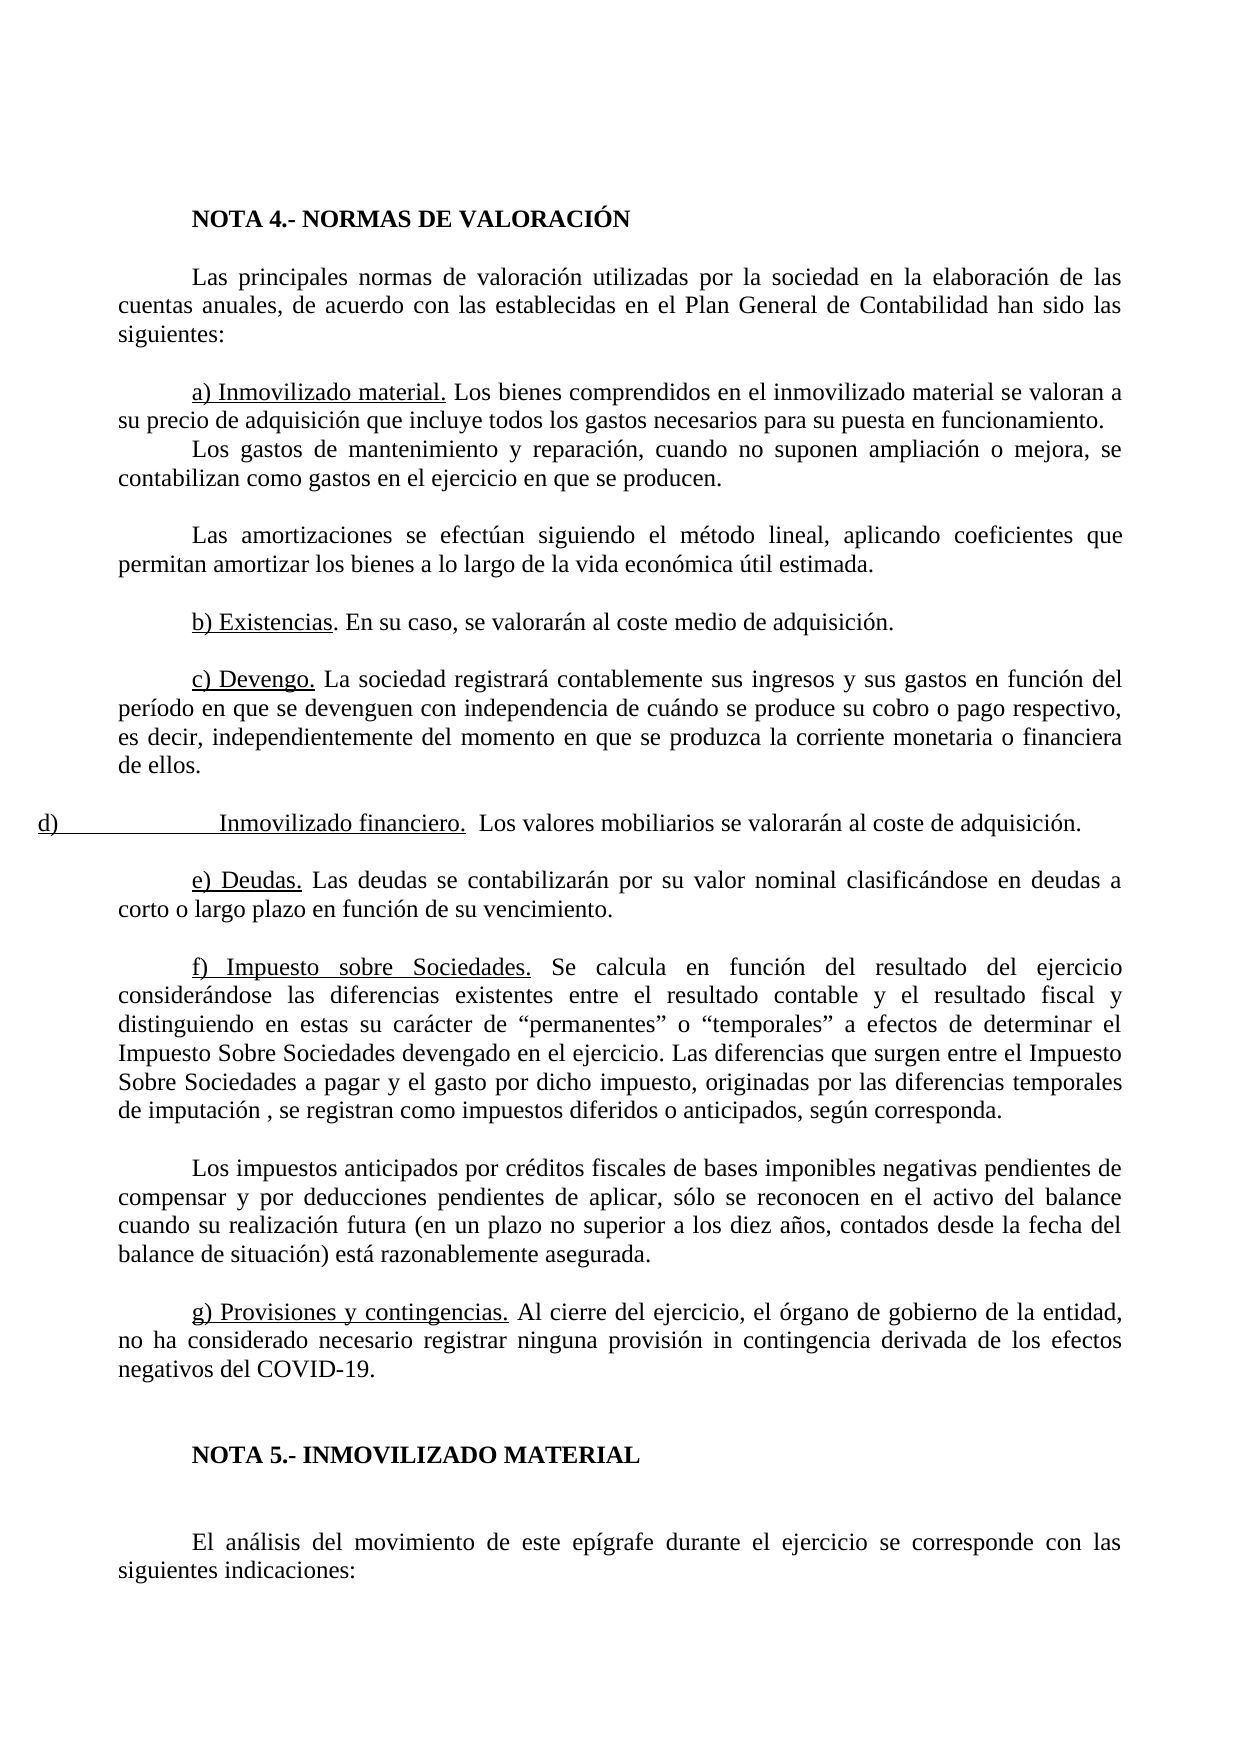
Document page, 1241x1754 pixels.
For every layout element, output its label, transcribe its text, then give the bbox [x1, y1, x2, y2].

text Las amortizaciones se efectúan siguiendo el método lineal, aplicando coeficientes que permitan amortizar los bienes a lo largo de la vida económica útil estimada. [118, 520, 1123, 578]
text Las principales normas de valoración utilizadas por la sociedad en la elaboración de las cuentas anuales, de acuerdo con las establecidas en el Plan General de Contabilidad han sido las siguientes: [118, 262, 1123, 348]
list Provisiones y contingencias. Al cierre del ejercicio, el órgano de gobierno de la entidad, no ha considerado necesario registrar ninguna provisión in contingencia derivada de los efectos negativos del COVID-19. [118, 1297, 1123, 1383]
text Los gastos de mantenimiento y reparación, cuando no suponen ampliación o mejora, se contabilizan como gastos en el ejercicio en que se producen. [118, 434, 1123, 492]
list Inmovilizado material. Los bienes comprendidos en el inmovilizado material se valoran a su precio de adquisición que incluye todos los gastos necesarios para su puesta en funcionamiento. [118, 377, 1123, 434]
list Inmovilizado financiero. Los valores mobiliarios se valorarán al coste de adquisición. [38, 808, 1236, 837]
subtitle NOTA 5.- INMOVILIZADO MATERIAL [192, 1441, 1236, 1469]
subtitle NOTA 4.- NORMAS DE VALORACIÓN [192, 204, 1236, 233]
list Impuesto sobre Sociedades. Se calcula en función del resultado del ejercicio considerándose las diferencias existentes entre el resultado contable y el resultado fiscal y distinguiendo en estas su carácter de “permanentes” o “temporales” a efectos de determinar el Impuesto Sobre Sociedades devengado en el ejercicio. Las diferencias que surgen entre el Impuesto Sobre Sociedades a pagar y el gasto por dicho impuesto, originadas por las diferencias temporales de imputación , se registran como impuestos diferidos o anticipados, según corresponda. [118, 952, 1123, 1124]
text Los impuestos anticipados por créditos fiscales de bases imponibles negativas pendientes de compensar y por deducciones pendientes de aplicar, sólo se reconocen en el activo del balance cuando su realización futura (en un plazo no superior a los diez años, contados desde la fecha del balance de situación) está razonablemente asegurada. [118, 1153, 1123, 1268]
text El análisis del movimiento de este epígrafe durante el ejercicio se corresponde con las siguientes indicaciones: [118, 1527, 1123, 1584]
list Existencias. En su caso, se valorarán al coste medio de adquisición. [192, 607, 1236, 635]
list Deudas. Las deudas se contabilizarán por su valor nominal clasificándose en deudas a corto o largo plazo en función de su vencimiento. [118, 865, 1123, 923]
list Devengo. La sociedad registrará contablemente sus ingresos y sus gastos en función del período en que se devenguen con independencia de cuándo se produce su cobro o pago respectivo, es decir, independientemente del momento en que se produzca la corriente monetaria o financiera de ellos. [118, 664, 1123, 779]
